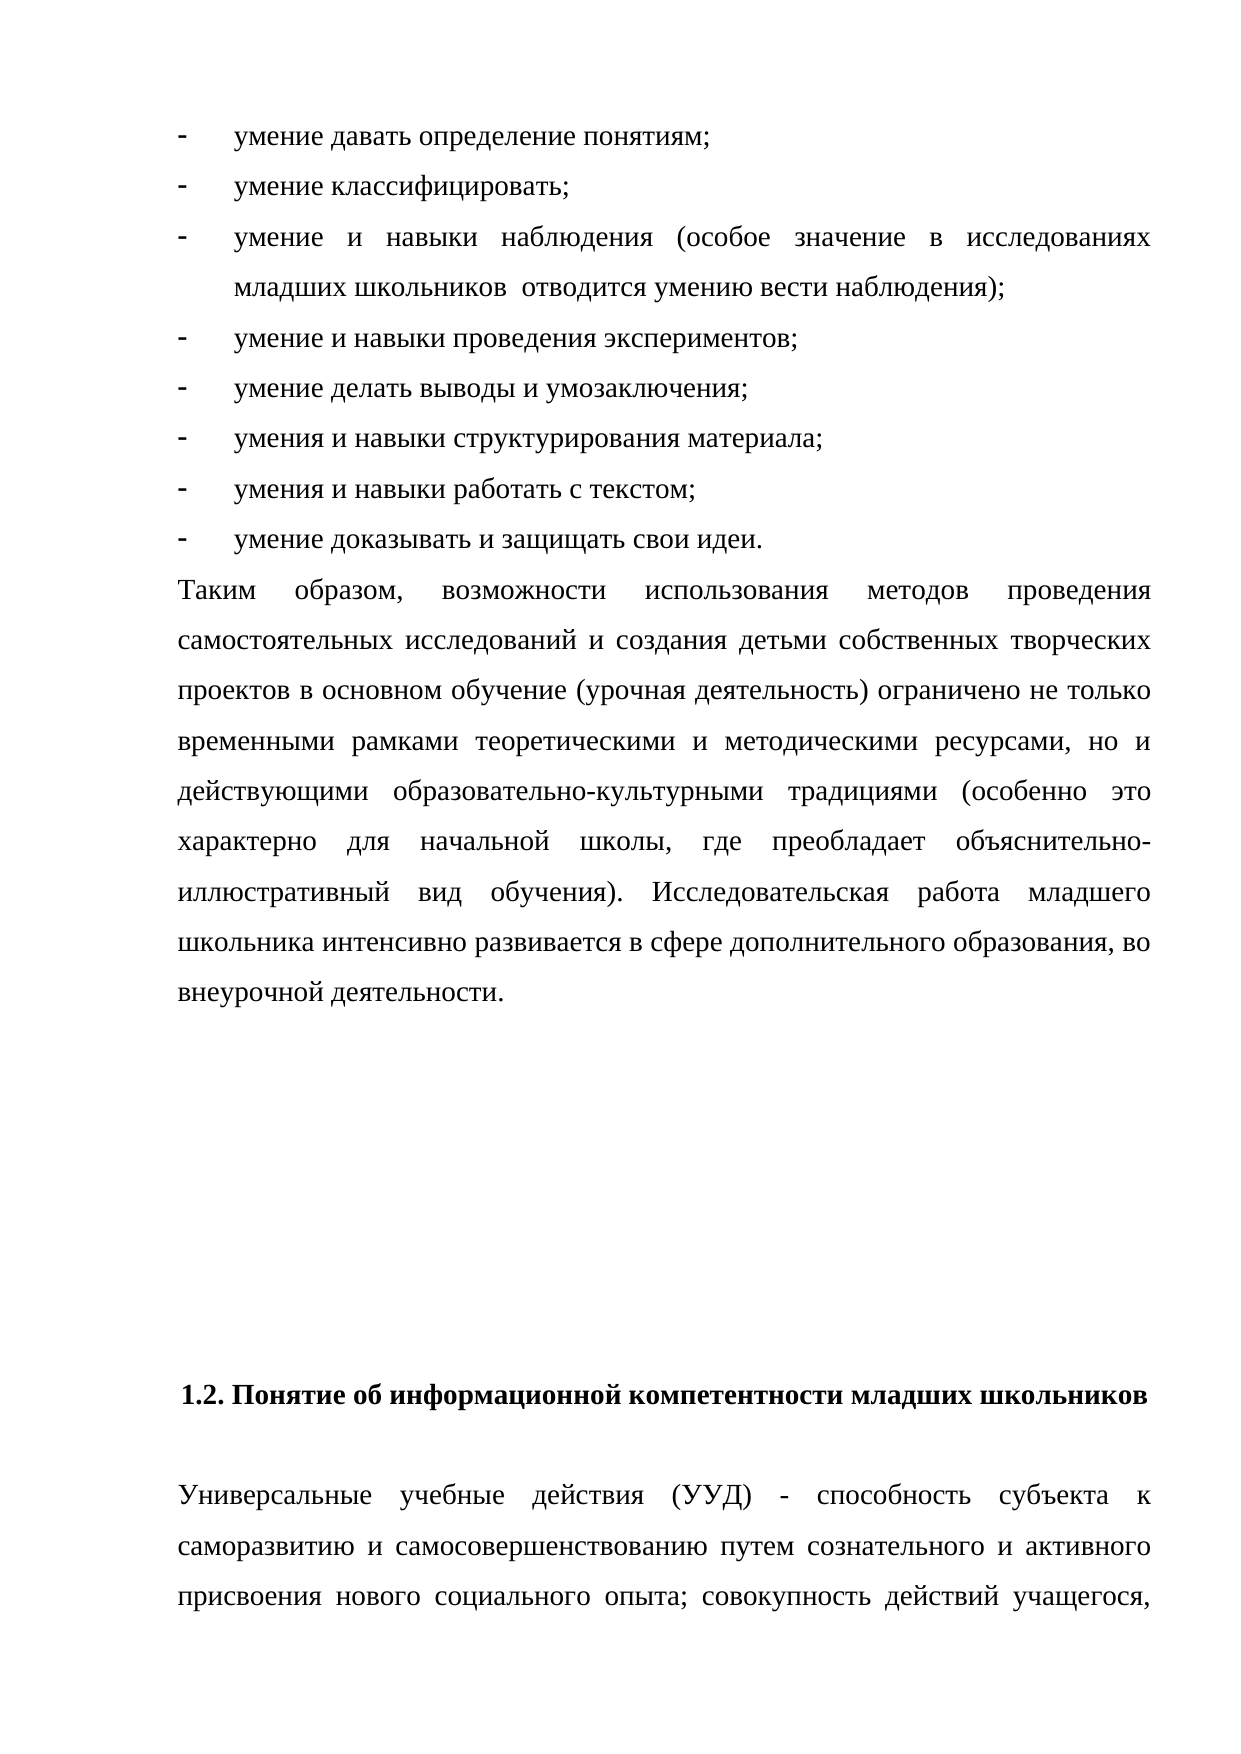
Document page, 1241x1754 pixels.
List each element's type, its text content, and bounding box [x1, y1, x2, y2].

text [177, 1477, 1152, 1612]
list умение давать определение понятиям; [177, 118, 1152, 152]
list умения и навыки структурирования материала; [177, 421, 1152, 454]
text 1.2. Понятие об информационной компетентности младших школьников [177, 1377, 1152, 1410]
list умение классифицировать; [177, 168, 1152, 202]
list умение и навыки наблюдения (особое значение в исследованиях младших школьников отводится умению вести наблюдения); [177, 219, 1152, 303]
list умение доказывать и защищать свои идеи. [177, 521, 1152, 555]
text Таким образом, возможности использования методов проведения самостоятельных исследований и создания детьми собственных творческих проектов в основном обучение (урочная деятельность) ограничено не только временными рамками теоретическими и методическими ресурсами, но и действующими образовательно-культурными традициями (особенно это характерно для начальной школы, где преобладает объяснительно-иллюстративный вид обучения). Исследовательская работа младшего школьника интенсивно развивается в сфере дополнительного образования, во внеурочной деятельности. [177, 572, 1152, 1008]
list умения и навыки работать с текстом; [177, 471, 1152, 504]
list умение и навыки проведения экспериментов; [177, 320, 1152, 353]
list умение делать выводы и умозаключения; [177, 370, 1152, 404]
